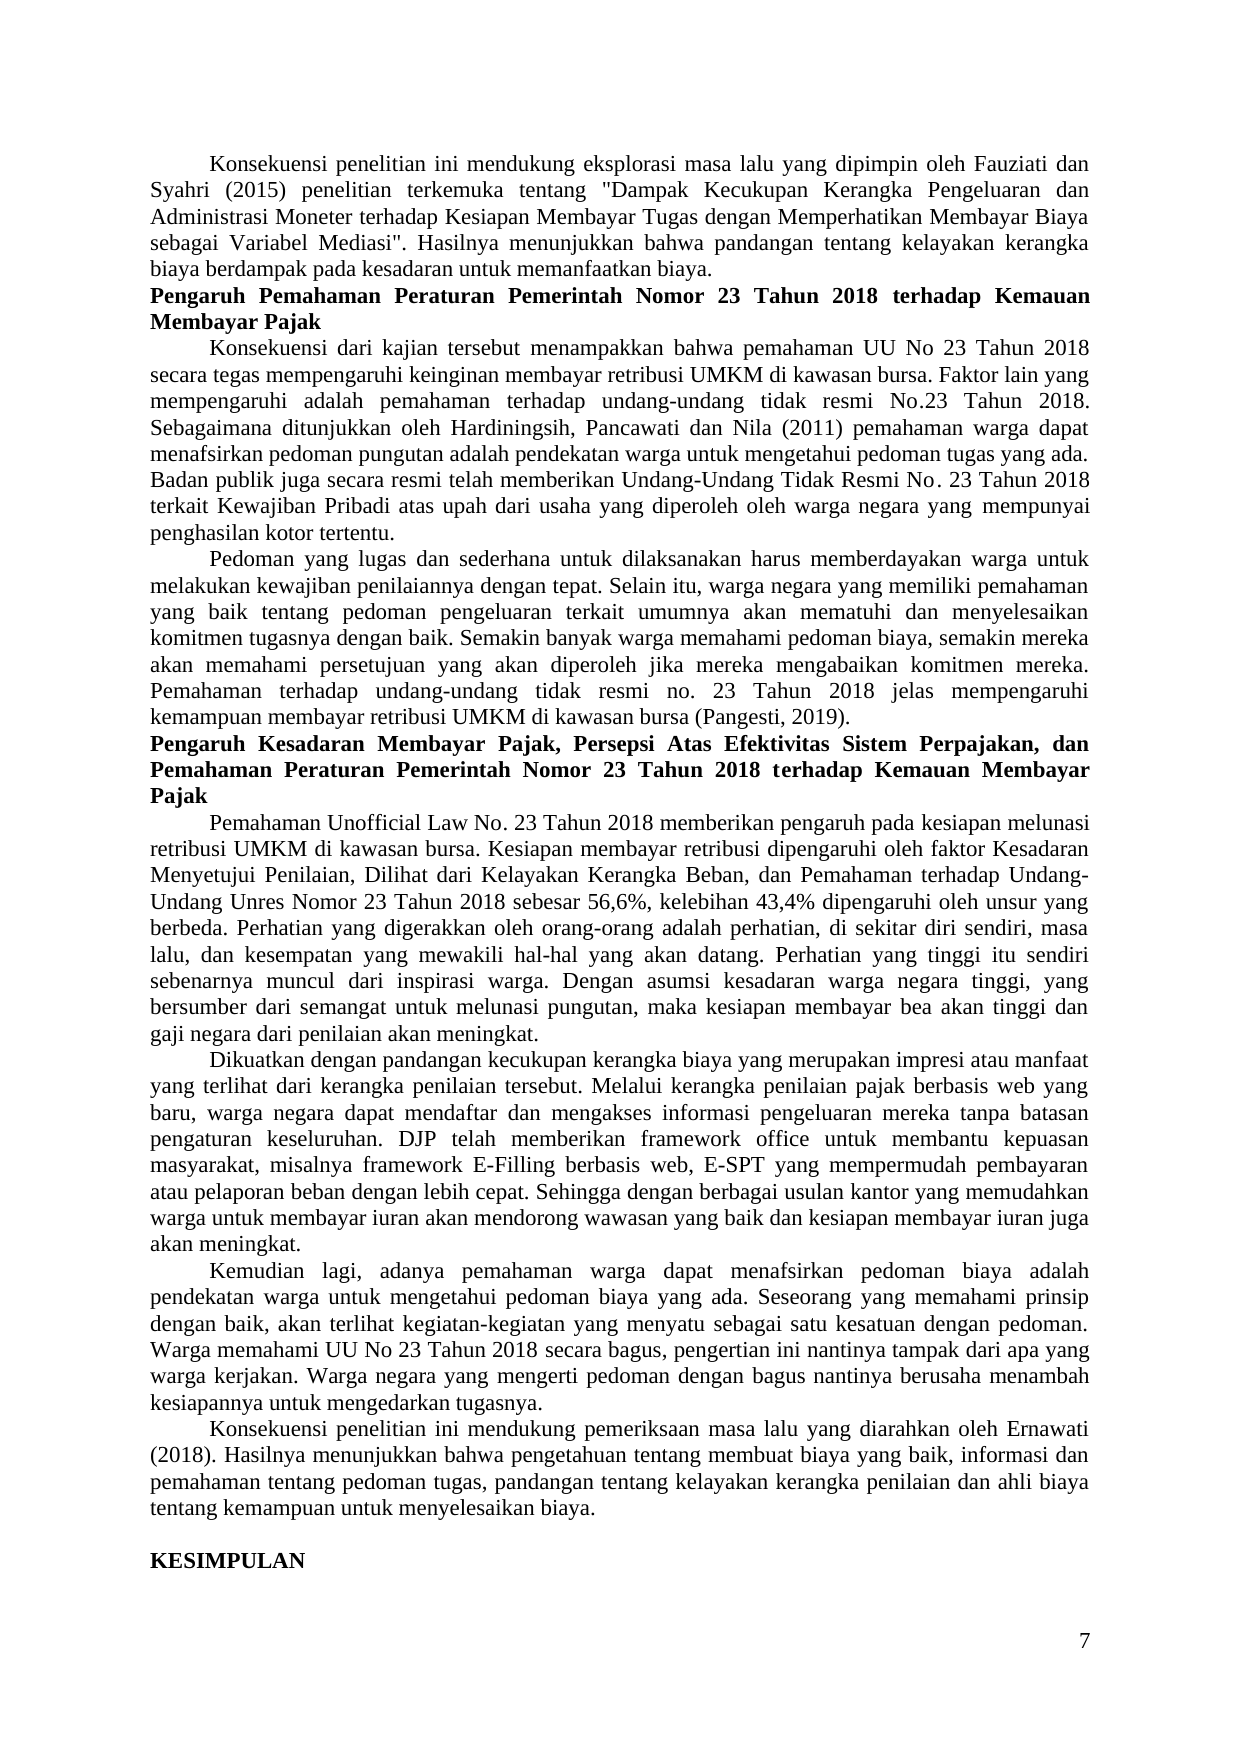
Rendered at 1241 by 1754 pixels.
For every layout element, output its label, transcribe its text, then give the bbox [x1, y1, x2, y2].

text Pemahaman Unofficial Law No. 23 Tahun 2018 memberikan pengaruh pada kesiapan melunasi retribusi UMKM di kawasan bursa. Kesiapan membayar retribusi dipengaruhi oleh faktor Kesadaran Menyetujui Penilaian, Dilihat dari Kelayakan Kerangka Beban, dan Pemahaman terhadap Undang-Undang Unres Nomor 23 Tahun 2018 sebesar 56,6%, kelebihan 43,4% dipengaruhi oleh unsur yang berbeda. Perhatian yang digerakkan oleh orang-orang adalah perhatian, di sekitar diri sendiri, masa lalu, dan kesempatan yang mewakili hal-hal yang akan datang. Perhatian yang tinggi itu sendiri sebenarnya muncul dari inspirasi warga. Dengan asumsi kesadaran warga negara tinggi, yang bersumber dari semangat untuk melunasi pungutan, maka kesiapan membayar bea akan tinggi dan gaji negara dari penilaian akan meningkat. [150, 809, 1090, 1046]
text Konsekuensi penelitian ini mendukung pemeriksaan masa lalu yang diarahkan oleh Ernawati (2018). Hasilnya menunjukkan bahwa pengetahuan tentang membuat biaya yang baik, informasi dan pemahaman tentang pedoman tugas, pandangan tentang kelayakan kerangka penilaian dan ahli biaya tentang kemampuan untuk menyelesaikan biaya. [150, 1415, 1090, 1520]
text Kemudian lagi, adanya pemahaman warga dapat menafsirkan pedoman biaya adalah pendekatan warga untuk mengetahui pedoman biaya yang ada. Seseorang yang memahami prinsip dengan baik, akan terlihat kegiatan-kegiatan yang menyatu sebagai satu kesatuan dengan pedoman. Warga memahami UU No 23 Tahun 2018 secara bagus, pengertian ini nantinya tampak dari apa yang warga kerjakan. Warga negara yang mengerti pedoman dengan bagus nantinya berusaha menambah kesiapannya untuk mengedarkan tugasnya. [150, 1257, 1090, 1415]
text Konsekuensi penelitian ini mendukung eksplorasi masa lalu yang dipimpin oleh Fauziati dan Syahri (2015) penelitian terkemuka tentang "Dampak Kecukupan Kerangka Pengeluaran dan Administrasi Moneter terhadap Kesiapan Membayar Tugas dengan Memperhatikan Membayar Biaya sebagai Variabel Mediasi". Hasilnya menunjukkan bahwa pandangan tentang kelayakan kerangka biaya berdampak pada kesadaran untuk memanfaatkan biaya. [150, 150, 1090, 282]
text KESIMPULAN [150, 1547, 1085, 1573]
text Dikuatkan dengan pandangan kecukupan kerangka biaya yang merupakan impresi atau manfaat yang terlihat dari kerangka penilaian tersebut. Melalui kerangka penilaian pajak berbasis web yang baru, warga negara dapat mendaftar dan mengakses informasi pengeluaran mereka tanpa batasan pengaturan keseluruhan. DJP telah memberikan framework office untuk membantu kepuasan masyarakat, misalnya framework E-Filling berbasis web, E-SPT yang mempermudah pembayaran atau pelaporan beban dengan lebih cepat. Sehingga dengan berbagai usulan kantor yang memudahkan warga untuk membayar iuran akan mendorong wawasan yang baik dan kesiapan membayar iuran juga akan meningkat. [150, 1046, 1090, 1257]
text Pengaruh Pemahaman Peraturan Pemerintah Nomor 23 Tahun 2018 terhadap Kemauan Membayar Pajak [150, 282, 1090, 334]
text Pengaruh Kesadaran Membayar Pajak, Persepsi Atas Efektivitas Sistem Perpajakan, dan Pemahaman Peraturan Pemerintah Nomor 23 Tahun 2018 terhadap Kemauan Membayar Pajak [150, 730, 1090, 809]
text Konsekuensi dari kajian tersebut menampakkan bahwa pemahaman UU No 23 Tahun 2018 secara tegas mempengaruhi keinginan membayar retribusi UMKM di kawasan bursa. Faktor lain yang mempengaruhi adalah pemahaman terhadap undang-undang tidak resmi No.23 Tahun 2018. Sebagaimana ditunjukkan oleh Hardiningsih, Pancawati dan Nila (2011) pemahaman warga dapat menafsirkan pedoman pungutan adalah pendekatan warga untuk mengetahui pedoman tugas yang ada. Badan publik juga secara resmi telah memberikan Undang-Undang Tidak Resmi No. 23 Tahun 2018 terkait Kewajiban Pribadi atas upah dari usaha yang diperoleh oleh warga negara yang mempunyai penghasilan kotor tertentu. [150, 334, 1090, 545]
text Pedoman yang lugas dan sederhana untuk dilaksanakan harus memberdayakan warga untuk melakukan kewajiban penilaiannya dengan tepat. Selain itu, warga negara yang memiliki pemahaman yang baik tentang pedoman pengeluaran terkait umumnya akan mematuhi dan menyelesaikan komitmen tugasnya dengan baik. Semakin banyak warga memahami pedoman biaya, semakin mereka akan memahami persetujuan yang akan diperoleh jika mereka mengabaikan komitmen mereka. Pemahaman terhadap undang-undang tidak resmi no. 23 Tahun 2018 jelas mempengaruhi kemampuan membayar retribusi UMKM di kawasan bursa (Pangesti, 2019). [150, 545, 1090, 730]
